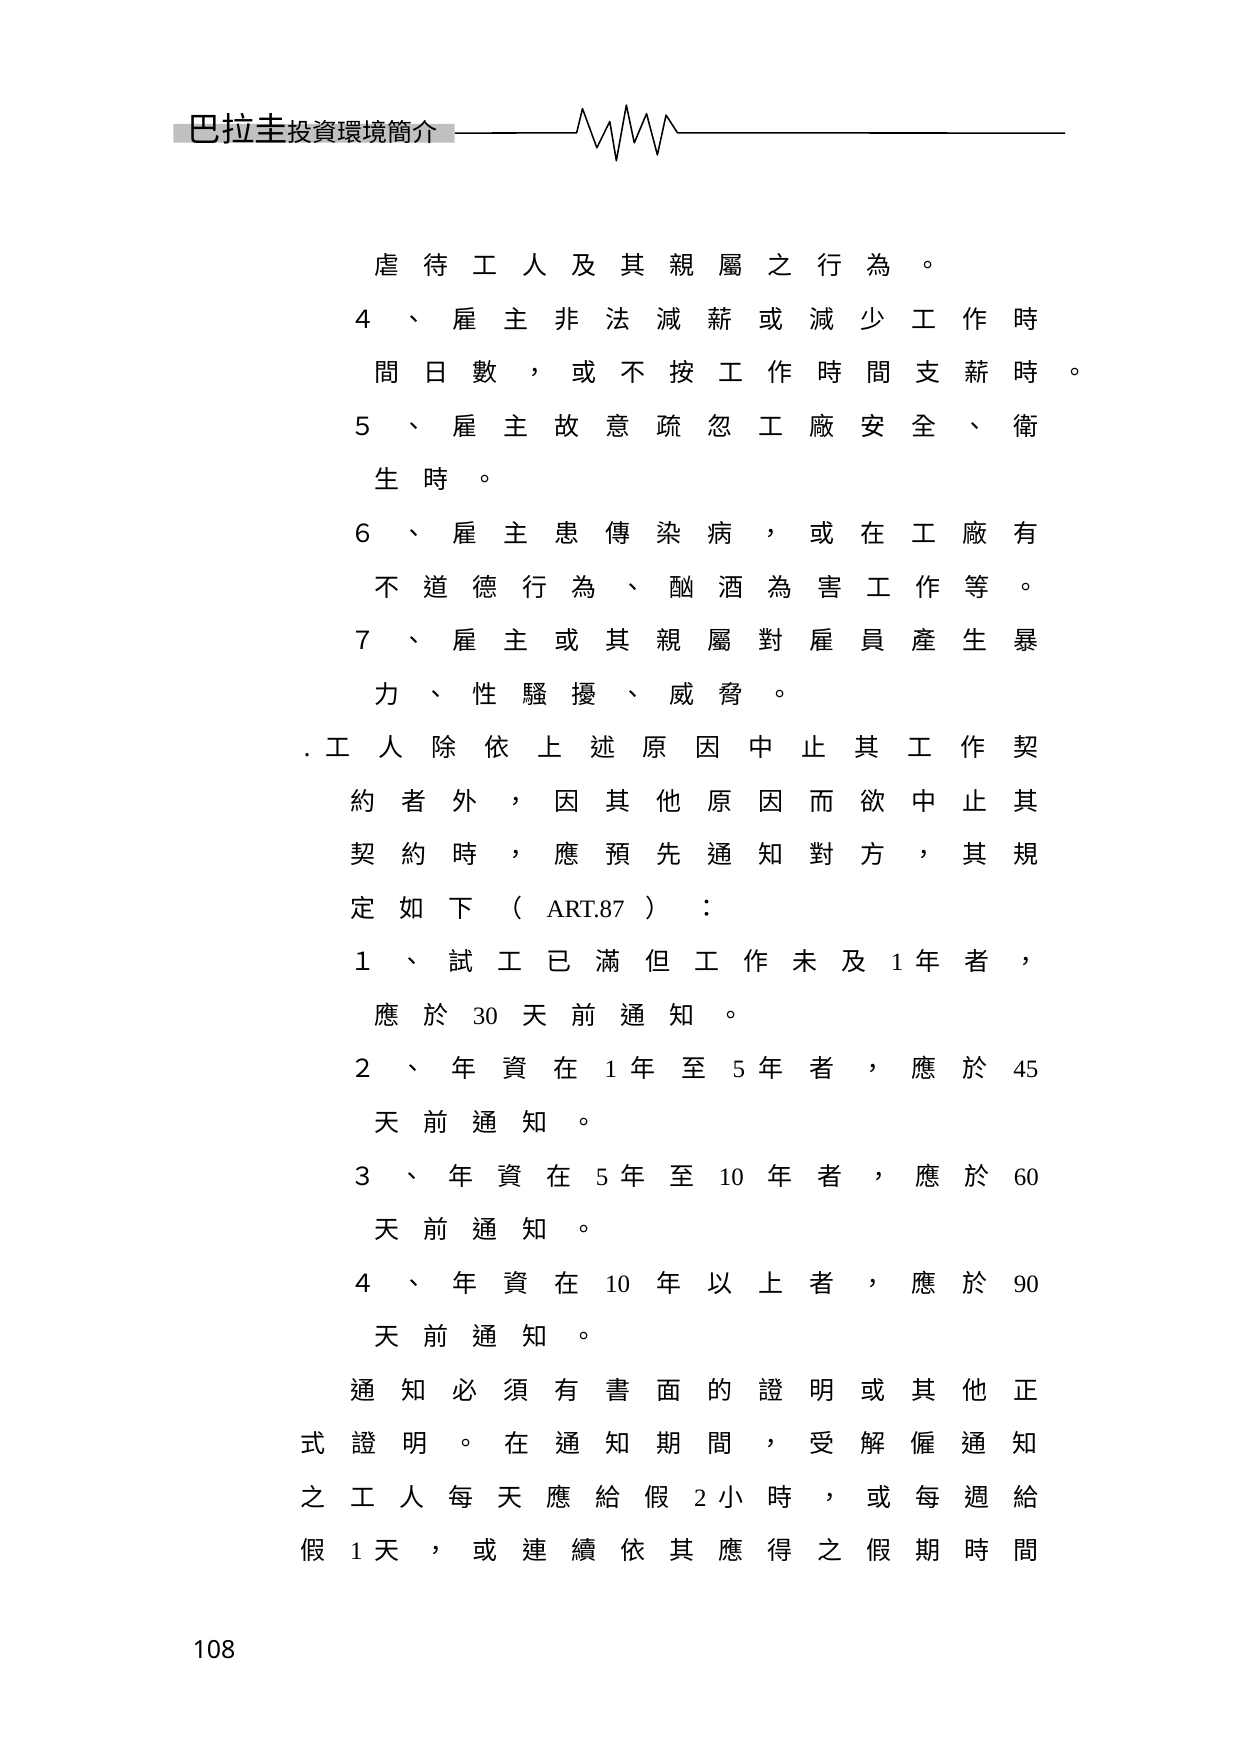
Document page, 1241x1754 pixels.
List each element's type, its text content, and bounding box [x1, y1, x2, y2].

text ７、雇主或其親屬對雇員產生暴力、性騷擾、威脅。 [325, 612, 1063, 719]
text ３、年資在5年至10年者，應於60天前通知。 [325, 1147, 1063, 1254]
text ․ 工人除依上述原因中止其工作契約者外，因其他原因而欲中止其契約時，應預先通知對方，其規定如下（ART.87）： [276, 719, 1063, 933]
text ５、雇主故意疏忽工廠安全、衛生時。 [325, 398, 1063, 505]
text ４、年資在10年以上者，應於90天前通知。 [325, 1254, 1063, 1362]
text ２、年資在1年至5年者，應於45天前通知。 [325, 1040, 1063, 1147]
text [325, 237, 1063, 291]
text ６、雇主患傳染病，或在工廠有不道德行為、酗酒為害工作等。 [325, 505, 1063, 612]
text １、試工已滿但工作未及1年者，應於30天前通知。 [325, 933, 1063, 1040]
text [276, 1362, 1063, 1576]
text ４、雇主非法減薪或減少工作時間日數，或不按工作時間支薪時。 [325, 291, 1063, 398]
